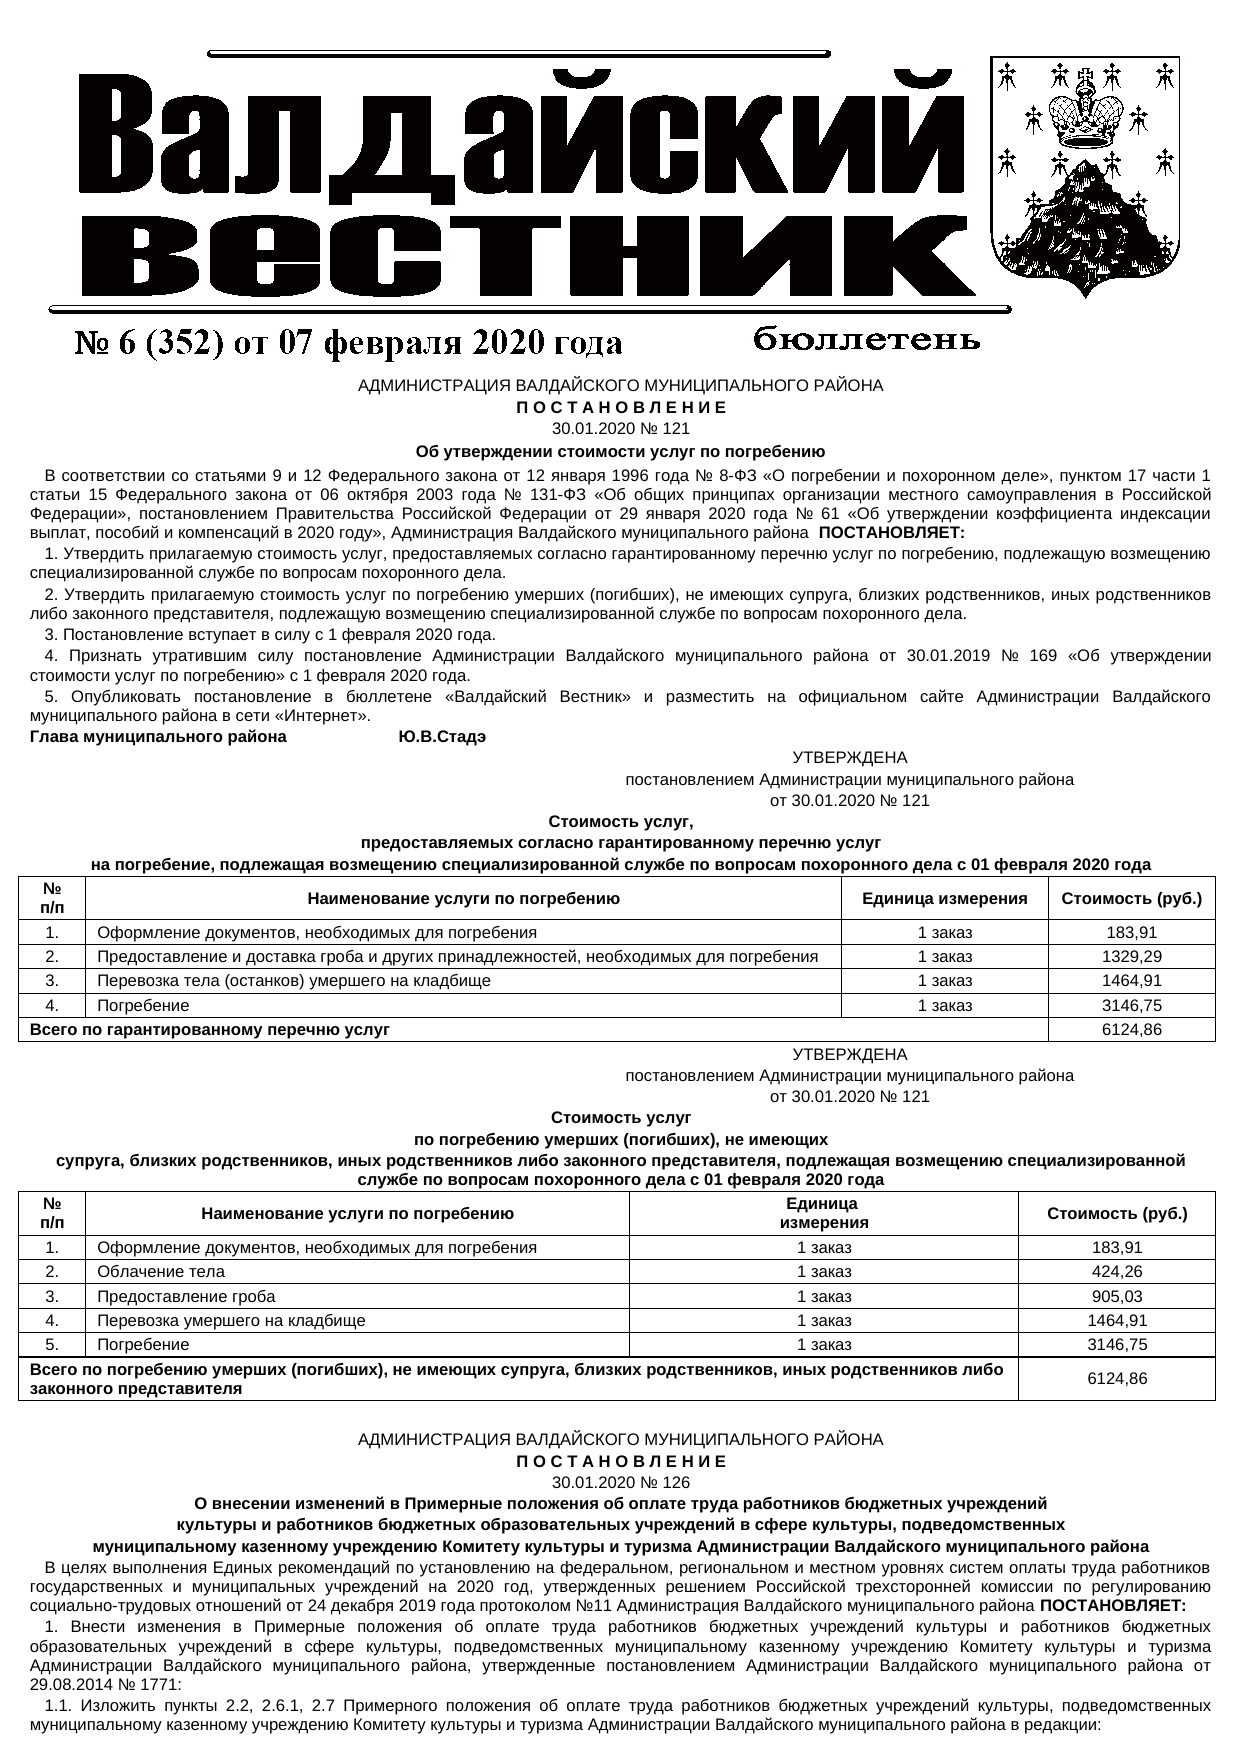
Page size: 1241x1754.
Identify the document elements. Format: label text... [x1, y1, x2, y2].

table_cell Погребение [86, 994, 841, 1017]
table_header № п/п [19, 1192, 85, 1234]
table_cell 3146,75 [1019, 1333, 1215, 1356]
table_header Стоимость (руб.) [1049, 877, 1215, 919]
text 4. Признать утратившим силу постановление Администрации Валдайского муниципального района от 30.01.2019 № 169 «Об утверждении стоимости услуг по погребению» с 1 февраля 2020 года. [29, 646, 1212, 684]
text постановлением Администрации муниципального района [487, 1066, 1212, 1085]
table_cell 2. [19, 1260, 85, 1283]
table_cell 1 заказ [842, 945, 1048, 968]
text В целях выполнения Единых рекомендаций по установлению на федеральном, региональном и местном уровнях систем оплаты труда работников государственных и муниципальных учреждений на 2020 год, утвержденных решением Российской трехсторонней комиссии по регулированию социально-трудовых отношений от 24 декабря 2019 года протоколом №11 Администрация Валдайского муниципального района ПОСТАНОВЛЯЕТ: [29, 1558, 1212, 1615]
table_cell 1 заказ [630, 1260, 1018, 1283]
table_cell 1. [19, 920, 85, 944]
table_header Единица измерения [842, 877, 1048, 919]
text УТВЕРЖДЕНА [487, 1044, 1212, 1063]
text 1. Утвердить прилагаемую стоимость услуг, предоставляемых согласно гарантированному перечню услуг по погребению, подлежащую возмещению специализированной службе по вопросам похоронного дела. [29, 544, 1212, 582]
text Глава муниципального района Ю.В.Стадэ [29, 727, 1212, 746]
text 30.01.2020 № 126 [29, 1473, 1212, 1492]
table_cell 3146,75 [1049, 994, 1215, 1017]
table_cell 1 заказ [842, 920, 1048, 944]
table_cell 1464,91 [1049, 969, 1215, 992]
subtitle П О С Т А Н О В Л Е Н И Е [29, 1451, 1212, 1471]
table_cell 1 заказ [630, 1309, 1018, 1332]
table_cell 1329,29 [1049, 945, 1215, 968]
text предоставляемых согласно гарантированному перечню услуг [29, 833, 1212, 852]
table_header Единица измерения [630, 1192, 1018, 1234]
text 1.1. Изложить пункты 2.2, 2.6.1, 2.7 Примерного положения об оплате труда работников бюджетных учреждений культуры, подведомственных муниципальному казенному учреждению Комитету культуры и туризма Администрации Валдайского муниципального района в редакции: [29, 1696, 1212, 1734]
table_cell 4. [19, 1309, 85, 1332]
table_cell Перевозка умершего на кладбище [86, 1309, 629, 1332]
table_cell 6124,86 [1019, 1358, 1215, 1400]
table_cell Предоставление гроба [86, 1284, 629, 1308]
table_header № п/п [19, 877, 85, 919]
text 3. Постановление вступает в силу с 1 февраля 2020 года. [29, 625, 1212, 644]
table_header Об утверждении стоимости услуг по погребению [18, 440, 1223, 463]
table_cell 1464,91 [1019, 1309, 1215, 1332]
table_cell 905,03 [1019, 1284, 1215, 1308]
table_cell Облачение тела [86, 1260, 629, 1283]
text на погребение, подлежащая возмещению специализированной службе по вопросам похоронного дела с 01 февраля 2020 года [29, 854, 1212, 874]
table_cell 1. [19, 1236, 85, 1259]
text постановлением Администрации муниципального района [487, 769, 1212, 789]
table_cell Перевозка тела (останков) умершего на кладбище [86, 969, 841, 992]
text от 30.01.2020 № 121 [487, 1087, 1212, 1106]
text УТВЕРЖДЕНА [487, 748, 1212, 767]
table_cell Оформление документов, необходимых для погребения [86, 1236, 629, 1259]
subtitle П О С Т А Н О В Л Е Н И Е [29, 397, 1212, 417]
table_cell 1 заказ [630, 1236, 1018, 1259]
table_cell Погребение [86, 1333, 629, 1356]
table_header Наименование услуги по погребению [86, 877, 841, 919]
table_cell 3. [19, 969, 85, 992]
text 5. Опубликовать постановление в бюллетене «Валдайский Вестник» и разместить на официальном сайте Администрации Валдайского муниципального района в сети «Интернет». [29, 687, 1212, 725]
subtitle АДМИНИСТРАЦИЯ ВАЛДАЙСКОГО МУНИЦИПАЛЬНОГО РАЙОНА [29, 1430, 1212, 1449]
table_header Стоимость (руб.) [1019, 1192, 1215, 1234]
table_cell 1 заказ [630, 1333, 1018, 1356]
text от 30.01.2020 № 121 [487, 791, 1212, 810]
text Стоимость услуг [29, 1108, 1212, 1127]
text супруга, близких родственников, иных родственников либо законного представителя, подлежащая возмещению специализированной службе по вопросам похоронного дела с 01 февраля 2020 года [29, 1151, 1212, 1189]
text 2. Утвердить прилагаемую стоимость услуг по погребению умерших (погибших), не имеющих супруга, близких родственников, иных родственников либо законного представителя, подлежащую возмещению специализированной службе по вопросам похоронного дела. [29, 584, 1212, 623]
text 1. Внести изменения в Примерные положения об оплате труда работников бюджетных учреждений культуры и работников бюджетных образовательных учреждений в сфере культуры, подведомственных муниципальному казенному учреждению Комитету культуры и туризма Администрации Валдайского муниципального района, утвержденные постановлением Администрации Валдайского муниципального района от 29.08.2014 № 1771: [29, 1617, 1212, 1694]
text по погребению умерших (погибших), не имеющих [29, 1129, 1212, 1148]
table_cell 6124,86 [1049, 1018, 1215, 1041]
table_cell 5. [19, 1333, 85, 1356]
table_cell 183,91 [1049, 920, 1215, 944]
text В соответствии со статьями 9 и 12 Федерального закона от 12 января 1996 года № 8-ФЗ «О погребении и похоронном деле», пунктом 17 части 1 статьи 15 Федерального закона от 06 октября 2003 года № 131-ФЗ «Об общих принципах организации местного самоуправления в Российской Федерации», постановлением Правительства Российской Федерации от 29 января 2020 года № 61 «Об утверждении коэффициента индексации выплат, пособий и компенсаций в 2020 году», Администрация Валдайского муниципального района ПОСТАНОВЛЯЕТ: [29, 465, 1212, 542]
table_cell 1 заказ [842, 969, 1048, 992]
table_cell 1 заказ [630, 1284, 1018, 1308]
table_cell 2. [19, 945, 85, 968]
table_cell 424,26 [1019, 1260, 1215, 1283]
table_cell 4. [19, 994, 85, 1017]
text муниципальному казенному учреждению Комитету культуры и туризма Администрации Валдайского муниципального района [29, 1536, 1212, 1556]
table_cell Всего по погребению умерших (погибших), не имеющих супруга, близких родственников, иных родственников либо законного представителя [19, 1358, 1018, 1400]
table_header Наименование услуги по погребению [86, 1192, 629, 1234]
picture [36, 34, 1205, 369]
text Стоимость услуг, [29, 812, 1212, 831]
table_cell Всего по гарантированному перечню услуг [19, 1018, 1048, 1041]
text культуры и работников бюджетных образовательных учреждений в сфере культуры, подведомственных [29, 1515, 1212, 1534]
table_cell Оформление документов, необходимых для погребения [86, 920, 841, 944]
table_cell 3. [19, 1284, 85, 1308]
table_cell 183,91 [1019, 1236, 1215, 1259]
text О внесении изменений в Примерные положения об оплате труда работников бюджетных учреждений [29, 1494, 1212, 1513]
table_cell 1 заказ [842, 994, 1048, 1017]
table_cell Предоставление и доставка гроба и других принадлежностей, необходимых для погребения [86, 945, 841, 968]
text 30.01.2020 № 121 [29, 419, 1212, 438]
